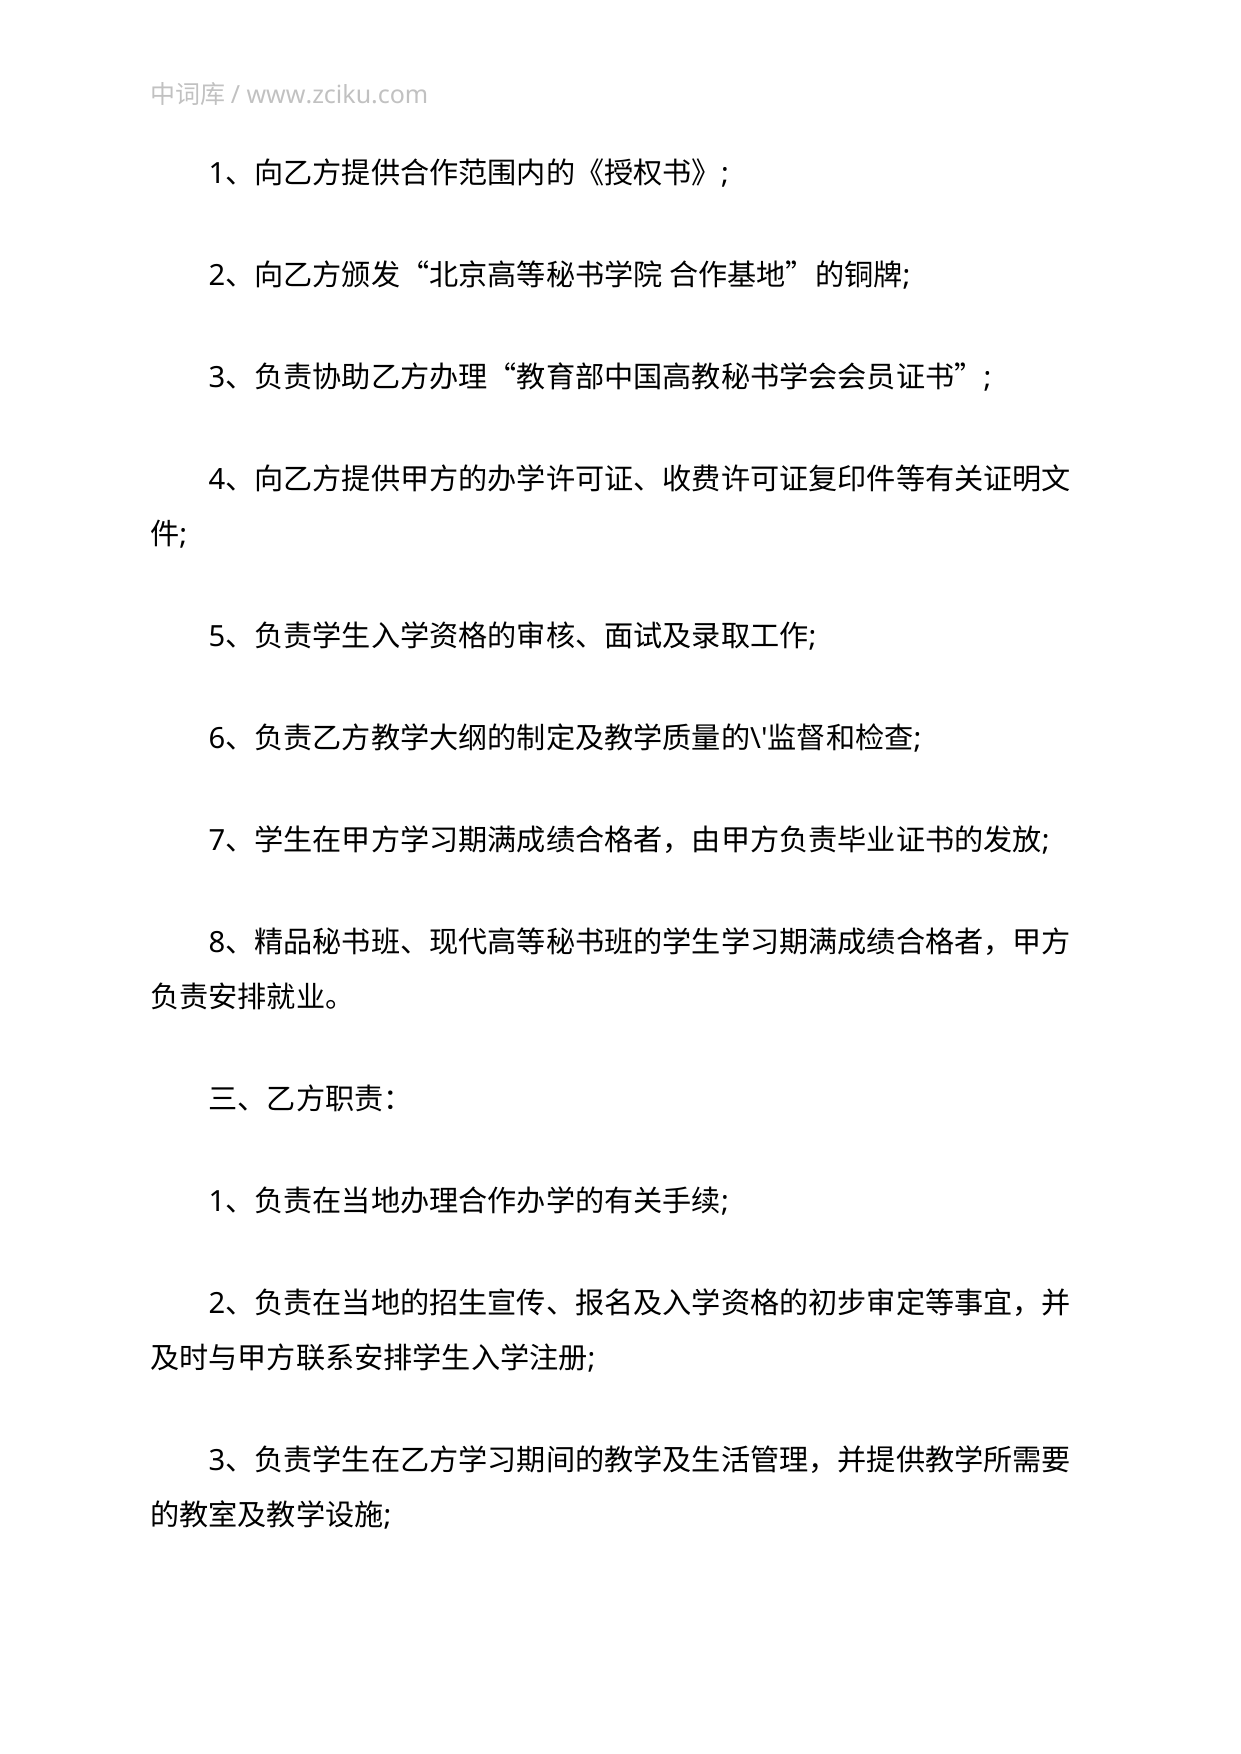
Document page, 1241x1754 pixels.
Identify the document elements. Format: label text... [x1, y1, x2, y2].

text 2、向乙方颁发“北京高等秘书学院 合作基地”的铜牌; [150, 252, 1090, 294]
text 4、向乙方提供甲方的办学许可证、收费许可证复印件等有关证明文件; [150, 456, 1090, 553]
text 1、向乙方提供合作范围内的《授权书》; [150, 150, 1090, 192]
text 7、学生在甲方学习期满成绩合格者，由甲方负责毕业证书的发放; [150, 817, 1090, 859]
text 5、负责学生入学资格的审核、面试及录取工作; [150, 613, 1090, 655]
text 三、乙方职责： [150, 1076, 1090, 1118]
text 1、负责在当地办理合作办学的有关手续; [150, 1177, 1090, 1220]
text 2、负责在当地的招生宣传、报名及入学资格的初步审定等事宜，并及时与甲方联系安排学生入学注册; [150, 1279, 1090, 1377]
text 3、负责协助乙方办理“教育部中国高教秘书学会会员证书”; [150, 354, 1090, 396]
text 3、负责学生在乙方学习期间的教学及生活管理，并提供教学所需要的教室及教学设施; [150, 1436, 1090, 1534]
text 6、负责乙方教学大纲的制定及教学质量的\'监督和检查; [150, 715, 1090, 757]
text 8、精品秘书班、现代高等秘书班的学生学习期满成绩合格者，甲方负责安排就业。 [150, 919, 1090, 1016]
